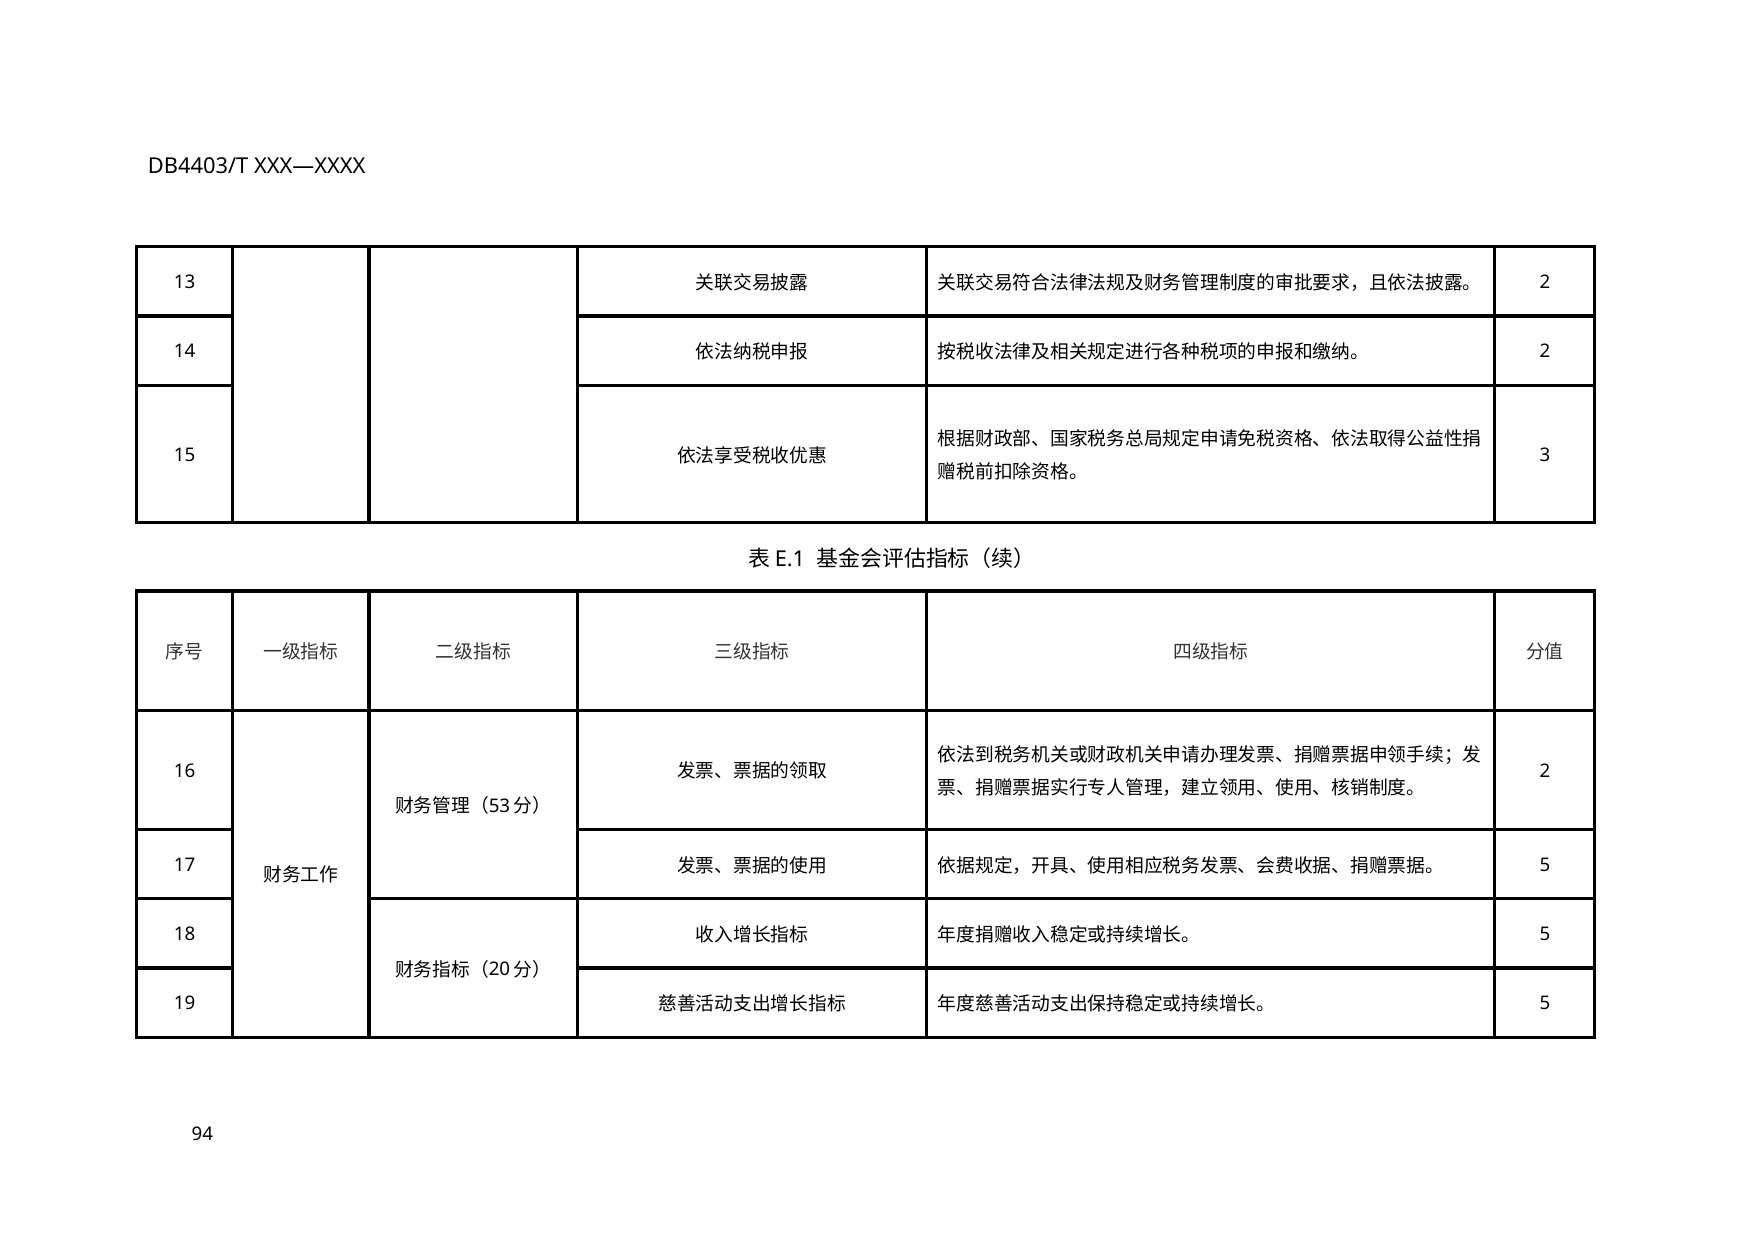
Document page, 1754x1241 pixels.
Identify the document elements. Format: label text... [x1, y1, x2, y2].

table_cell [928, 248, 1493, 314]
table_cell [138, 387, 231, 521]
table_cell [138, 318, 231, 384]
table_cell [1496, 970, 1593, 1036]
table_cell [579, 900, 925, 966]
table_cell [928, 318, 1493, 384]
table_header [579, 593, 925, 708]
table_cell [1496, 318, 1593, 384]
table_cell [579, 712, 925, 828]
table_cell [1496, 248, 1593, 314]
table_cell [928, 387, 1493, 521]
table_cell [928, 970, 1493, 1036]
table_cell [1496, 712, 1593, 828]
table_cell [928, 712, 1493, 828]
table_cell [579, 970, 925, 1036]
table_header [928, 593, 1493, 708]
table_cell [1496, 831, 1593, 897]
list 表E.1 基金会评估指标（续） [148, 541, 1636, 573]
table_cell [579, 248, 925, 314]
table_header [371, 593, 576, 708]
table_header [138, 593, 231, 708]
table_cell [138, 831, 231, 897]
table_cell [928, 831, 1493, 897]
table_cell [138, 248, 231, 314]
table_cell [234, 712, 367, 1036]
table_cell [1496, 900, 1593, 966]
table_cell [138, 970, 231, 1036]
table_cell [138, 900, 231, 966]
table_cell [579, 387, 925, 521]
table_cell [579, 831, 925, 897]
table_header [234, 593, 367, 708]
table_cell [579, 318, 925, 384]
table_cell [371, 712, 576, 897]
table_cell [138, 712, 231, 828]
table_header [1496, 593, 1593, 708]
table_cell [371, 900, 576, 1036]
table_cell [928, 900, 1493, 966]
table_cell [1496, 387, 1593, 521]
